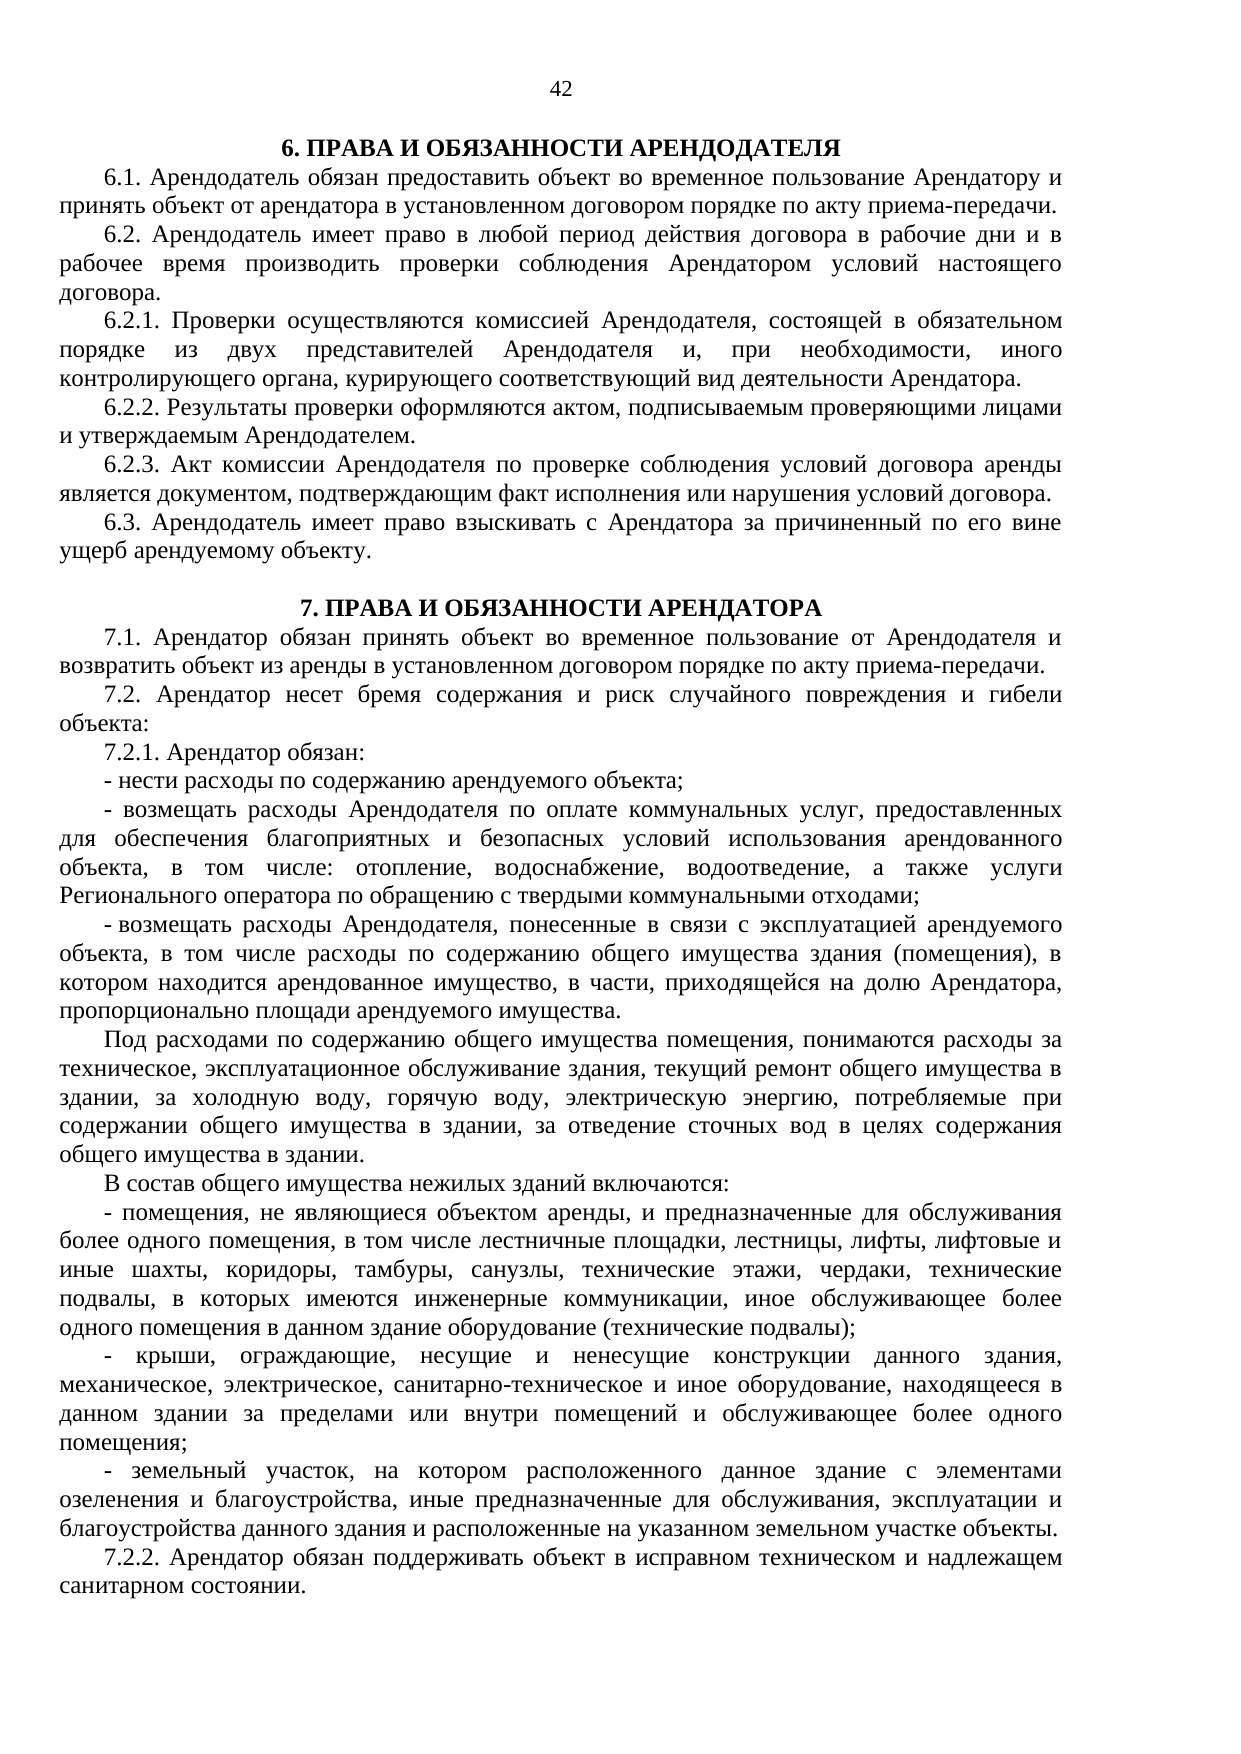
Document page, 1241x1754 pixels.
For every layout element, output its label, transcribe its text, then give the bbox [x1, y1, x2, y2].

text - земельный участок, на котором расположенного данное здание с элементами озеленения и благоустройства, иные предназначенные для обслуживания, эксплуатации и благоустройства данного здания и расположенные на указанном земельном участке объекты. [59, 1455, 1063, 1542]
text - крыши, ограждающие, несущие и ненесущие конструкции данного здания, механическое, электрическое, санитарно-техническое и иное оборудование, находящееся в данном здании за пределами или внутри помещений и обслуживающее более одного помещения; [59, 1340, 1063, 1455]
text 6.2.2. Результаты проверки оформляются актом, подписываемым проверяющими лицами и утверждаемым Арендодателем. [59, 392, 1063, 449]
text - нести расходы по содержанию арендуемого объекта; [59, 765, 1063, 794]
text 6. ПРАВА И ОБЯЗАННОСТИ АРЕНДОДАТЕЛЯ [59, 133, 1063, 162]
text - возмещать расходы Арендодателя по оплате коммунальных услуг, предоставленных для обеспечения благоприятных и безопасных условий использования арендованного объекта, в том числе: отопление, водоснабжение, водоотведение, а также услуги Регионального оператора по обращению с твердыми коммунальными отходами; [59, 794, 1063, 909]
text 6.2. Арендодатель имеет право в любой период действия договора в рабочие дни и в рабочее время производить проверки соблюдения Арендатором условий настоящего договора. [59, 219, 1063, 305]
text 7.1. Арендатор обязан принять объект во временное пользование от Арендодателя и возвратить объект из аренды в установленном договором порядке по акту приема-передачи. [59, 622, 1063, 679]
text 6.3. Арендодатель имеет право взыскивать с Арендатора за причиненный по его вине ущерб арендуемому объекту. [59, 507, 1063, 564]
text - помещения, не являющиеся объектом аренды, и предназначенные для обслуживания более одного помещения, в том числе лестничные площадки, лестницы, лифты, лифтовые и иные шахты, коридоры, тамбуры, санузлы, технические этажи, чердаки, технические подвалы, в которых имеются инженерные коммуникации, иное обслуживающее более одного помещения в данном здание оборудование (технические подвалы); [59, 1197, 1063, 1340]
text 6.2.1. Проверки осуществляются комиссией Арендодателя, состоящей в обязательном порядке из двух представителей Арендодателя и, при необходимости, иного контролирующего органа, курирующего соответствующий вид деятельности Арендатора. [59, 305, 1063, 392]
text 6.2.3. Акт комиссии Арендодателя по проверке соблюдения условий договора аренды является документом, подтверждающим факт исполнения или нарушения условий договора. [59, 449, 1063, 507]
text 7.2. Арендатор несет бремя содержания и риск случайного повреждения и гибели объекта: [59, 679, 1063, 737]
text - возмещать расходы Арендодателя, понесенные в связи с эксплуатацией арендуемого объекта, в том числе расходы по содержанию общего имущества здания (помещения), в котором находится арендованное имущество, в части, приходящейся на долю Арендатора, пропорционально площади арендуемого имущества. [59, 909, 1063, 1024]
text В состав общего имущества нежилых зданий включаются: [59, 1168, 1063, 1197]
text 7.2.2. Арендатор обязан поддерживать объект в исправном техническом и надлежащем санитарном состоянии. [59, 1542, 1063, 1599]
text 6.1. Арендодатель обязан предоставить объект во временное пользование Арендатору и принять объект от арендатора в установленном договором порядке по акту приема-передачи. [59, 162, 1063, 219]
text 7. ПРАВА И ОБЯЗАННОСТИ АРЕНДАТОРА [59, 593, 1063, 622]
text 7.2.1. Арендатор обязан: [59, 737, 1063, 765]
text Под расходами по содержанию общего имущества помещения, понимаются расходы за техническое, эксплуатационное обслуживание здания, текущий ремонт общего имущества в здании, за холодную воду, горячую воду, электрическую энергию, потребляемые при содержании общего имущества в здании, за отведение сточных вод в целях содержания общего имущества в здании. [59, 1024, 1063, 1168]
